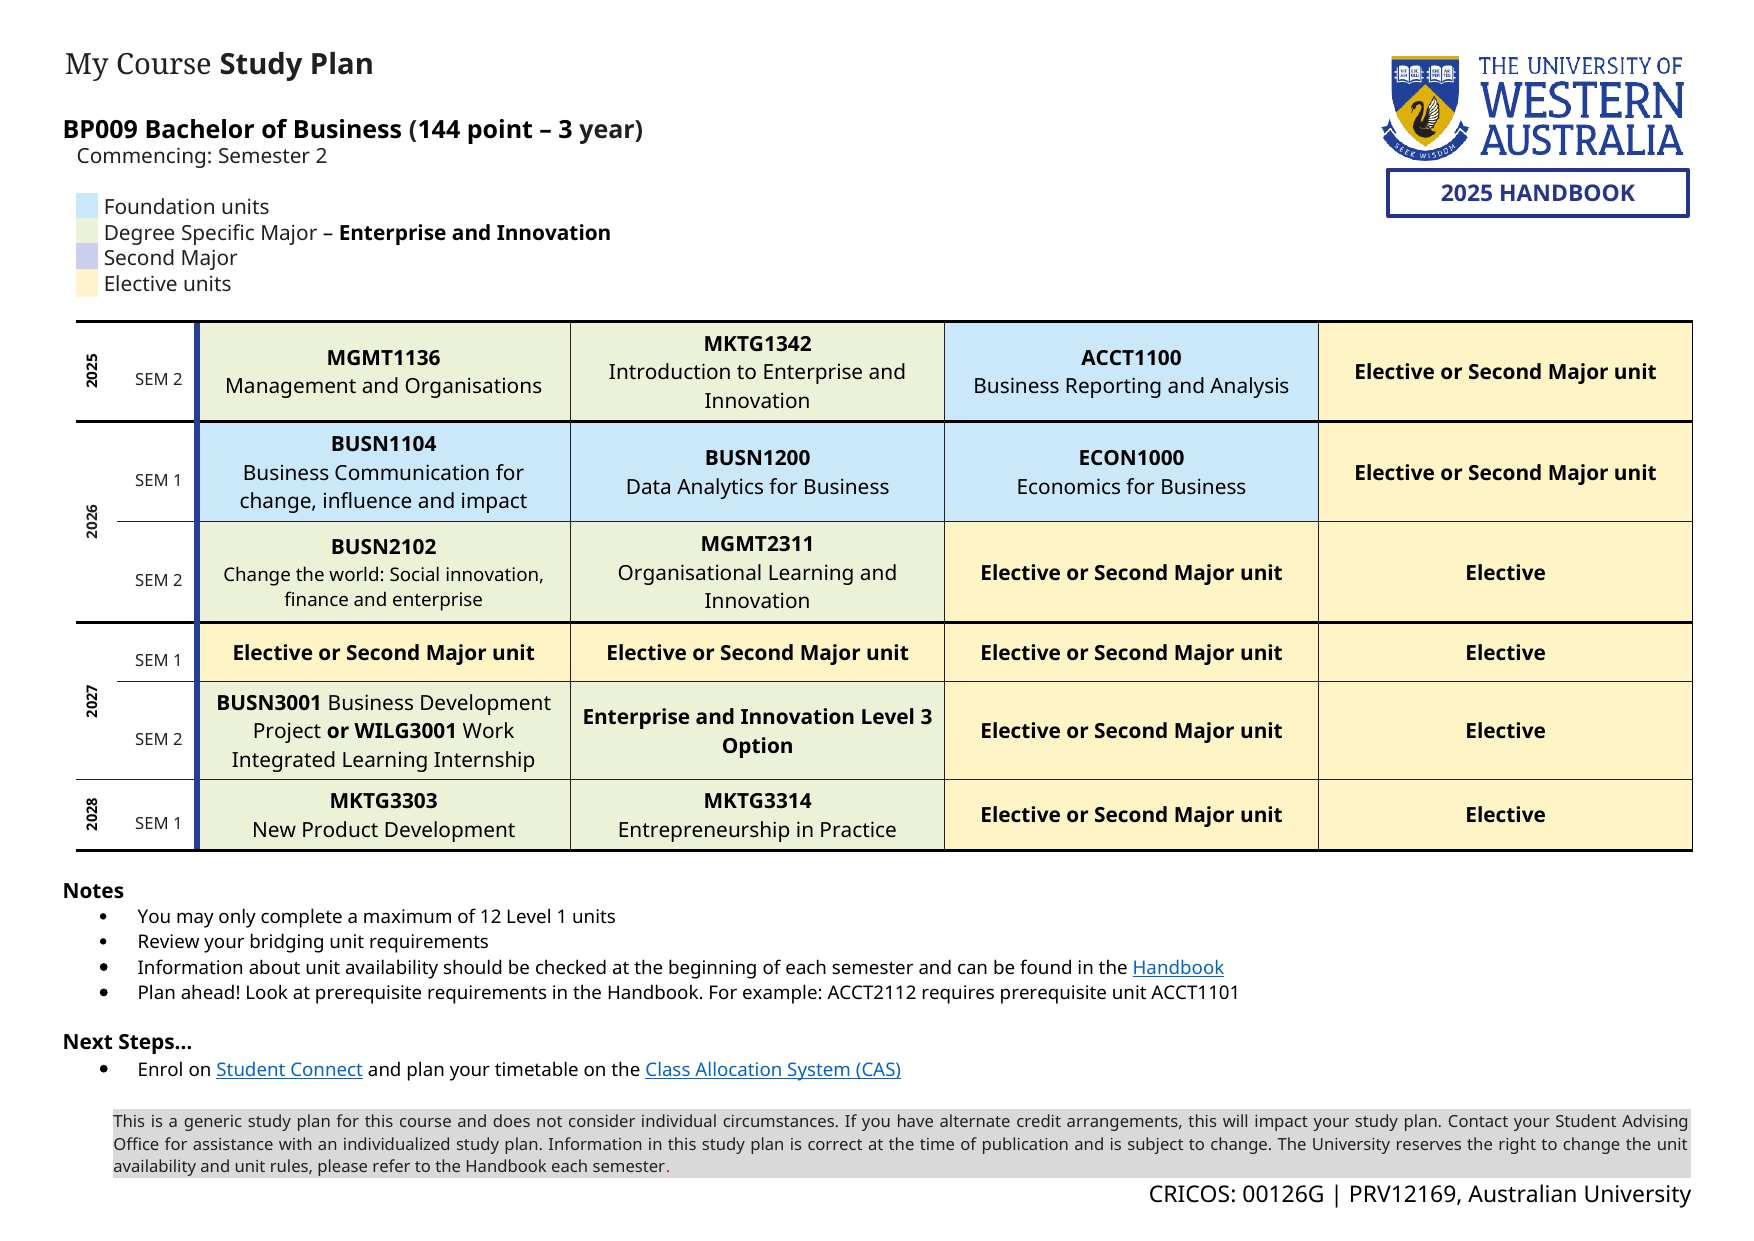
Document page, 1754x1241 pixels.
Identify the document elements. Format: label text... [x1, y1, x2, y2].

table_cell Elective [1319, 624, 1692, 681]
text Notes [62, 878, 1691, 903]
picture [1560, 57, 1592, 74]
subtitle Elective units [98, 271, 1691, 296]
table_cell SEM 2 [117, 522, 194, 621]
table_cell MGMT2311 Organisational Learning and Innovation [571, 522, 944, 621]
picture [1625, 82, 1650, 118]
picture [1653, 82, 1684, 118]
picture [1528, 57, 1541, 74]
table_cell 2026 [76, 423, 117, 621]
picture [1657, 57, 1682, 74]
table_cell MKTG3303 New Product Development [200, 780, 570, 849]
table_header MKTG1342 Introduction to Enterprise and Innovation [571, 323, 944, 420]
table_cell Elective [1319, 522, 1692, 621]
table_cell Elective or Second Major unit [945, 682, 1318, 779]
table_header MGMT1136 Management and Organisations [200, 323, 570, 420]
picture [1479, 57, 1518, 74]
list You may only complete a maximum of 12 Level 1 units [100, 903, 1691, 928]
subtitle Foundation units [76, 169, 1691, 220]
list Enrol on Student Connect and plan your timetable on the Class Allocation System (CAS) [100, 1056, 1691, 1081]
subtitle Commencing: Semester 2 [76, 143, 1691, 169]
table_header ACCT1100 Business Reporting and Analysis [945, 323, 1318, 420]
table_cell Elective or Second Major unit [200, 624, 570, 681]
table_cell SEM 1 [117, 780, 194, 849]
table_cell 2027 [76, 624, 117, 779]
table_header 2025 [76, 323, 117, 420]
subtitle Second Major [98, 245, 1691, 271]
table_cell Elective or Second Major unit [945, 780, 1318, 849]
table_cell Elective [1319, 682, 1692, 779]
table_cell Elective or Second Major unit [571, 624, 944, 681]
table_cell Enterprise and Innovation Level 3 Option [571, 682, 944, 779]
list Plan ahead! Look at prerequisite requirements in the Handbook. For example: ACCT2112 requires prerequisite unit ACCT1101 [100, 979, 1691, 1005]
table_cell Elective or Second Major unit [945, 522, 1318, 621]
table_cell SEM 1 [117, 423, 194, 521]
text Next Steps… [62, 1027, 1691, 1056]
table_cell SEM 2 [117, 682, 194, 779]
picture [1381, 56, 1469, 118]
table_cell BUSN3001 Business Development Project or WILG3001 Work Integrated Learning Internship [200, 682, 570, 779]
list Information about unit availability should be checked at the beginning of each semester and can be found in the Handbook [100, 954, 1691, 979]
table_cell BUSN1200 Data Analytics for Business [571, 423, 944, 521]
subtitle Degree Specific Major – Enterprise and Innovation [98, 220, 1691, 245]
subtitle BP009 Bachelor of Business (144 point – 3 year) [62, 118, 1691, 143]
table_cell SEM 1 [117, 624, 194, 681]
picture [1543, 57, 1558, 74]
table_header SEM 2 [117, 323, 194, 420]
list Review your bridging unit requirements [100, 928, 1691, 954]
table_header Elective or Second Major unit [1319, 323, 1692, 420]
table_cell Elective [1319, 780, 1692, 849]
table_cell Elective or Second Major unit [1319, 423, 1692, 521]
table_cell 2028 [76, 780, 117, 849]
table_cell MKTG3314 Entrepreneurship in Practice [571, 780, 944, 849]
picture [1549, 81, 1597, 118]
table_cell Elective or Second Major unit [945, 624, 1318, 681]
table_cell BUSN2102 Change the world: Social innovation, finance and enterprise [200, 522, 570, 621]
table_cell ECON1000 Economics for Business [945, 423, 1318, 521]
picture [1594, 57, 1651, 74]
table_cell BUSN1104 Business Communication for change, influence and impact [200, 423, 570, 521]
